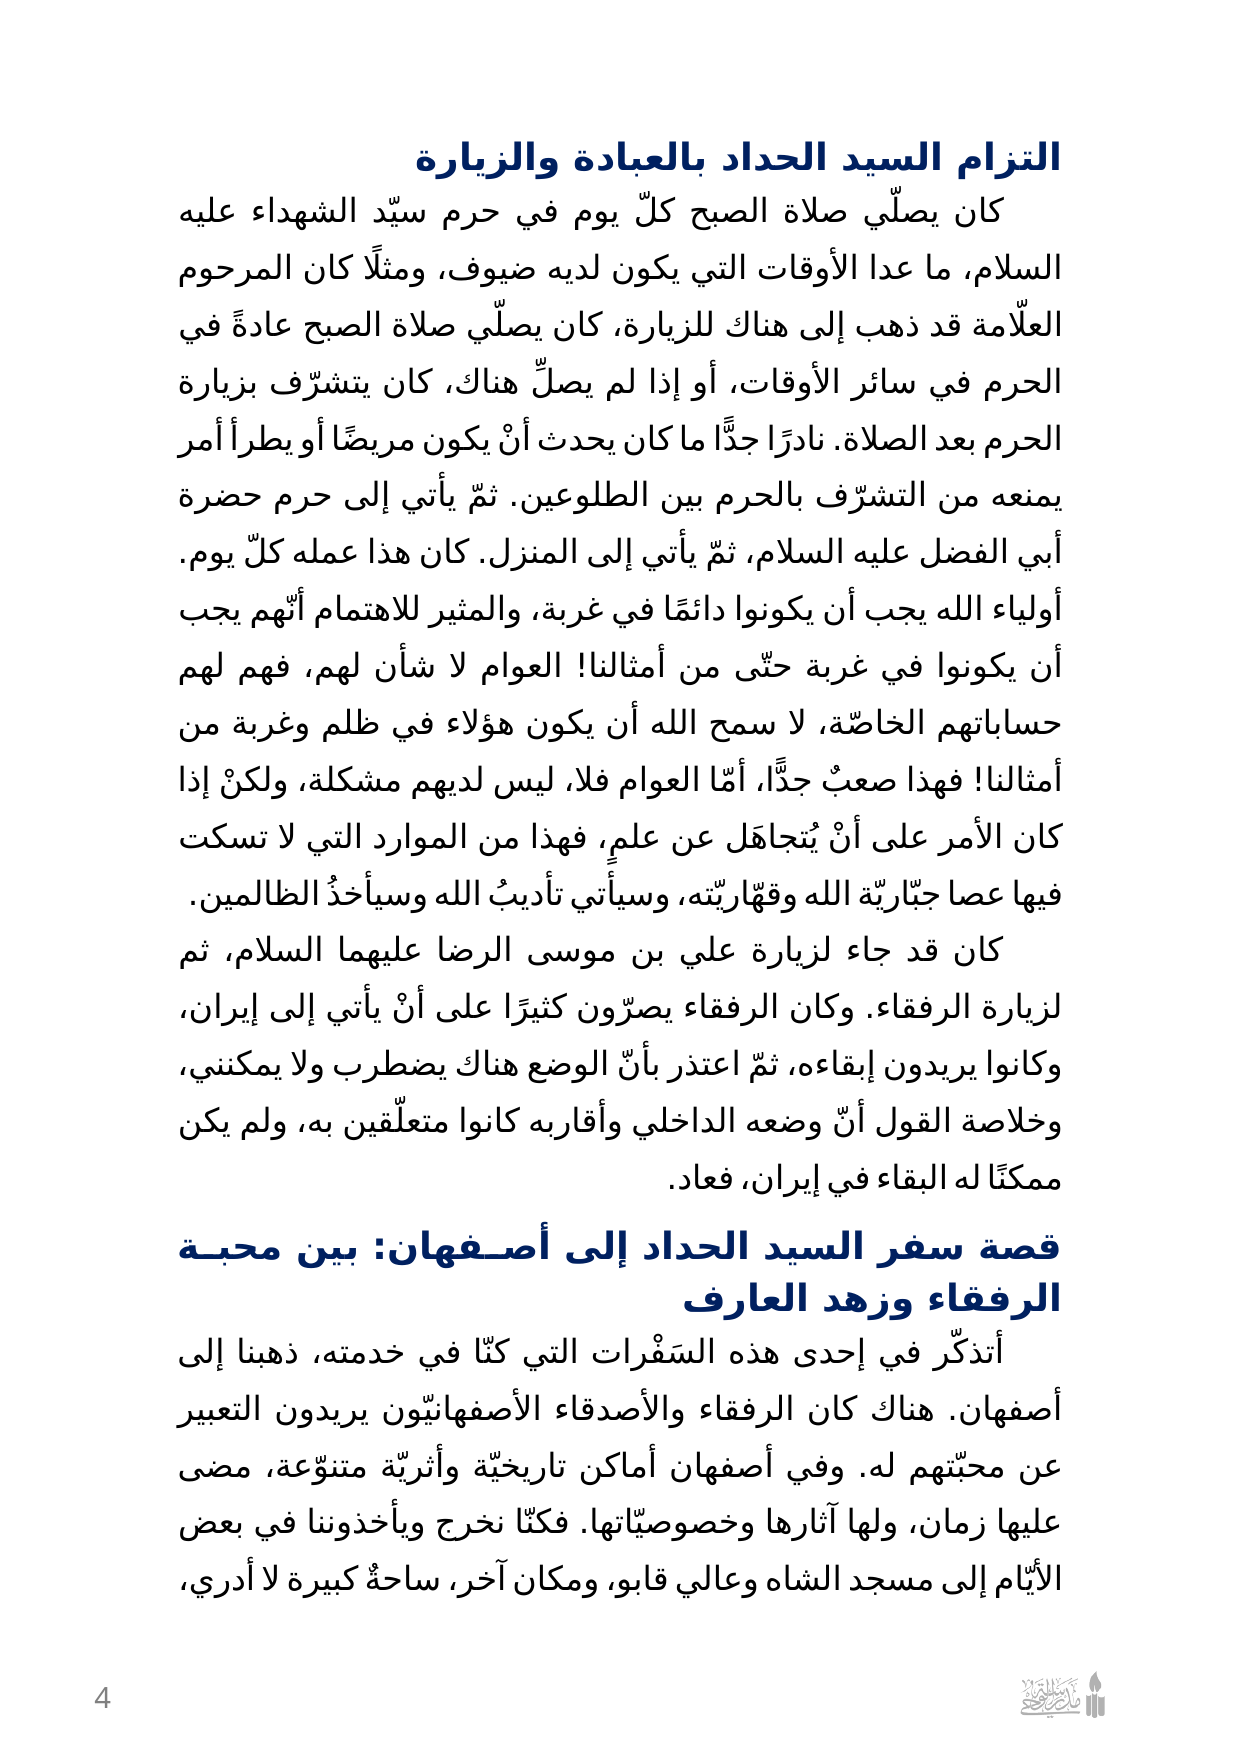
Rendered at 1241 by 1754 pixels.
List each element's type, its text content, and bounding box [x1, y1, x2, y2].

text كان يصلّي صلاة الصبح كلّ يوم في حرم سيّد الشهداء عليه السلام، ما عدا الأوقات التي يكون لديه ضيوف، ومثلًا كان المرحوم العلّامة قد ذهب إلى هناك للزيارة، كان يصلّي صلاة الصبح عادةً في الحرم في سائر الأوقات، أو إذا لم يصلِّ هناك، كان يتشرّف بزيارة الحرم بعد الصلاة. نادرًا جدًّا ما كان يحدث أنْ يكون مريضًا أو يطرأ أمر يمنعه من التشرّف بالحرم بين الطلوعين. ثمّ يأتي إلى حرم حضرة أبي الفضل عليه السلام، ثمّ يأتي إلى المنزل. كان هذا عمله كلّ يوم. أولياء الله يجب أن يكونوا دائمًا في غربة، والمثير للاهتمام أنّهم يجب أن يكونوا في غربة حتّى من أمثالنا! العوام لا شأن لهم، فهم لهم حساباتهم الخاصّة، لا سمح الله أن يكون هؤلاء في ظلم وغربة من أمثالنا! فهذا صعبٌ جدًّا، أمّا العوام فلا، ليس لديهم مشكلة، ولكنْ إذا كان الأمر على أنْ يُتجاهَل عن علمٍ، فهذا من الموارد التي لا تسكت فيها عصا جبّاريّة الله وقهّاريّته، وسيأتي تأديبُ الله وسيأخذُ الظالمين. [177, 188, 1063, 927]
title قصة سفر السيد الحداد إلى أصفهان: بين محبة الرفقاء وزهد العارف [177, 1224, 1063, 1320]
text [177, 1329, 1063, 1613]
title التزام السيد الحداد بالعبادة والزيارة [177, 136, 1063, 179]
text كان قد جاء لزيارة علي بن موسى الرضا عليهما السلام، ثم لزيارة الرفقاء. وكان الرفقاء يصرّون كثيرًا على أنْ يأتي إلى إيران، وكانوا يريدون إبقاءه، ثمّ اعتذر بأنّ الوضع هناك يضطرب ولا يمكنني، وخلاصة القول أنّ وضعه الداخلي وأقاربه كانوا متعلّقين به، ولم يكن ممكنًا له البقاء في إيران، فعاد. [177, 927, 1063, 1212]
picture [1020, 1671, 1105, 1718]
